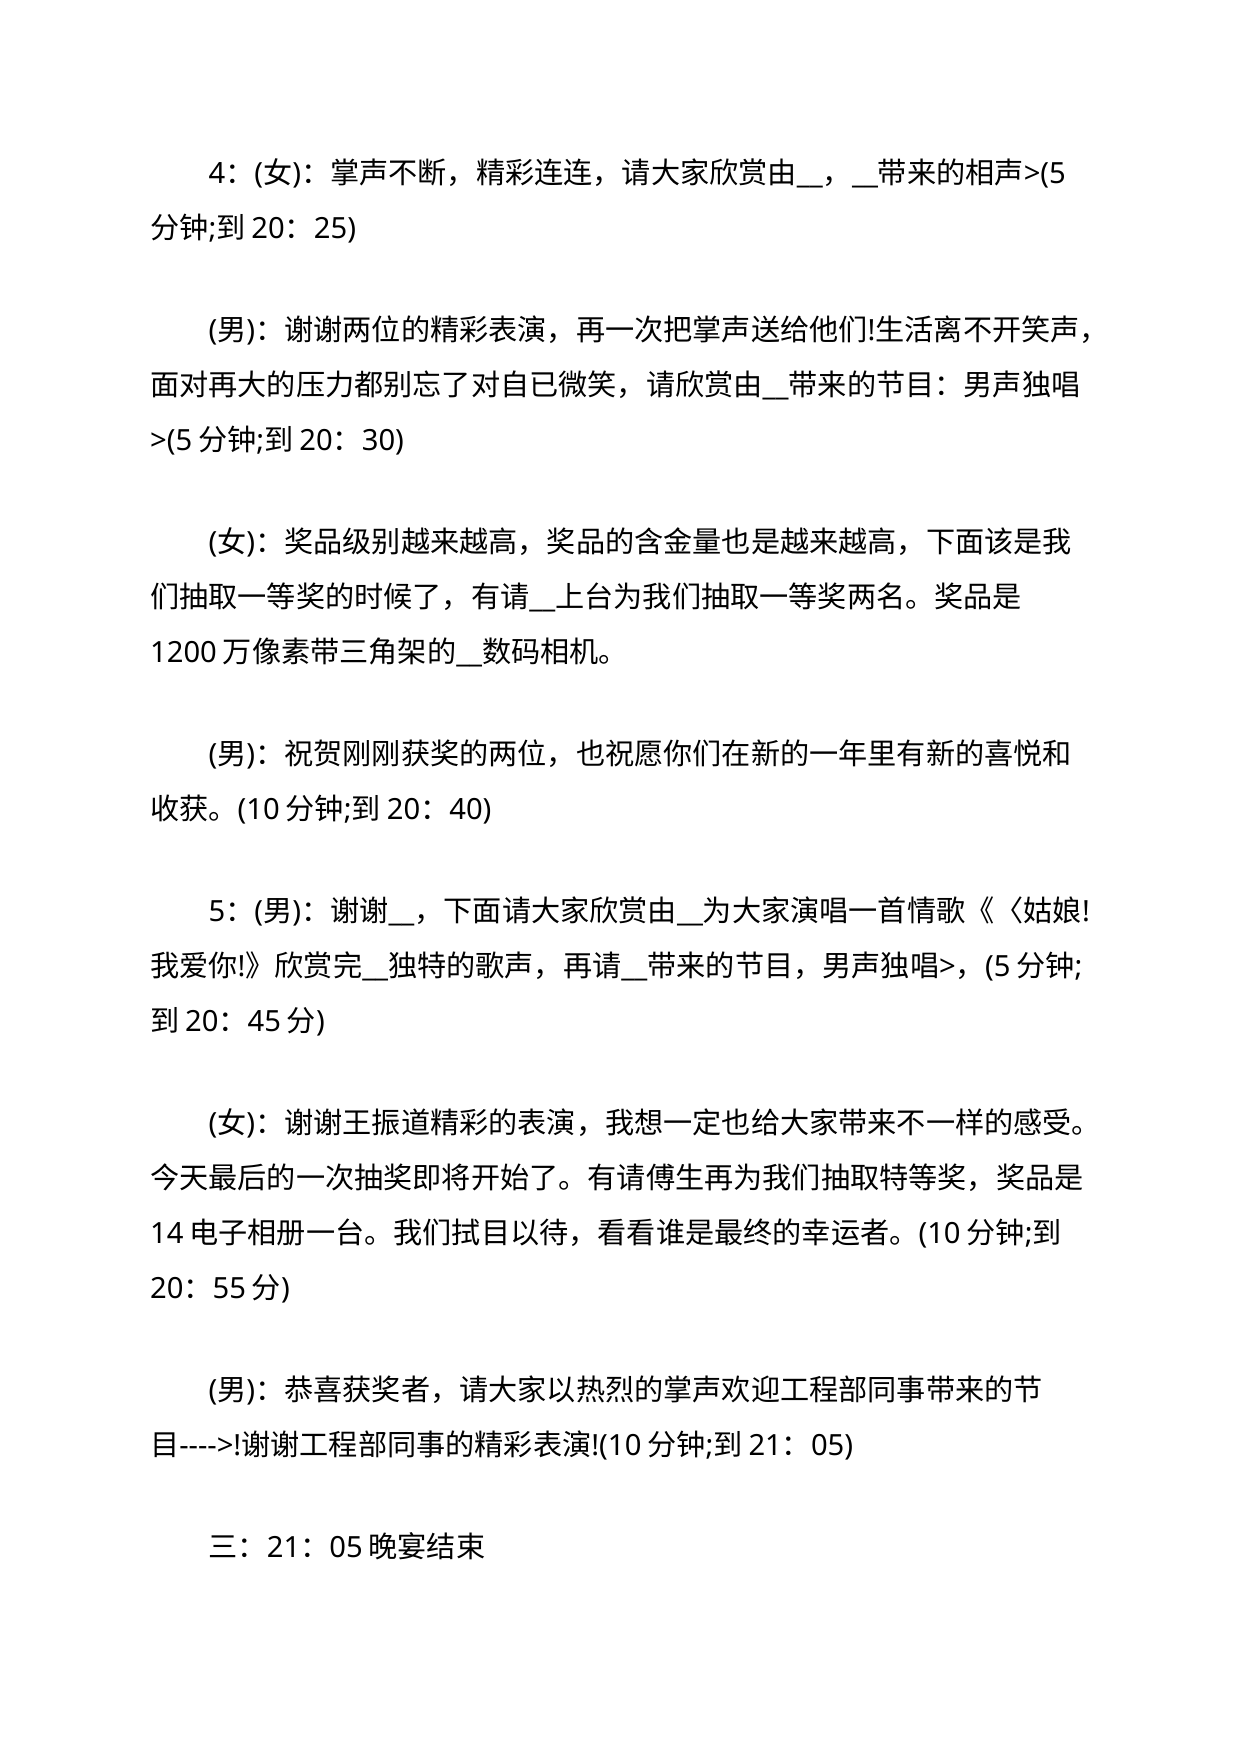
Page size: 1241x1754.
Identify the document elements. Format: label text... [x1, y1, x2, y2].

text 三：21：05晚宴结束 [150, 1524, 1090, 1566]
text (男)：恭喜获奖者，请大家以热烈的掌声欢迎工程部同事带来的节目---->!谢谢工程部同事的精彩表演!(10分钟;到21：05) [150, 1367, 1090, 1464]
text (男)：祝贺刚刚获奖的两位，也祝愿你们在新的一年里有新的喜悦和收获。(10分钟;到20：40) [150, 731, 1090, 828]
text (女)：奖品级别越来越高，奖品的含金量也是越来越高，下面该是我们抽取一等奖的时候了，有请__上台为我们抽取一等奖两名。奖品是1200万像素带三角架的__数码相机。 [150, 519, 1090, 671]
text 5：(男)：谢谢__，下面请大家欣赏由__为大家演唱一首情歌《〈姑娘!我爱你!》欣赏完__独特的歌声，再请__带来的节目，男声独唱>，(5分钟;到20：45分) [150, 888, 1090, 1040]
text 4：(女)：掌声不断，精彩连连，请大家欣赏由__，__带来的相声>(5分钟;到20：25) [150, 150, 1090, 247]
text (男)：谢谢两位的精彩表演，再一次把掌声送给他们!生活离不开笑声，面对再大的压力都别忘了对自已微笑，请欣赏由__带来的节目：男声独唱>(5分钟;到20：30) [150, 307, 1090, 459]
text (女)：谢谢王振道精彩的表演，我想一定也给大家带来不一样的感受。今天最后的一次抽奖即将开始了。有请傅生再为我们抽取特等奖，奖品是14电子相册一台。我们拭目以待，看看谁是最终的幸运者。(10分钟;到20：55分) [150, 1100, 1090, 1307]
